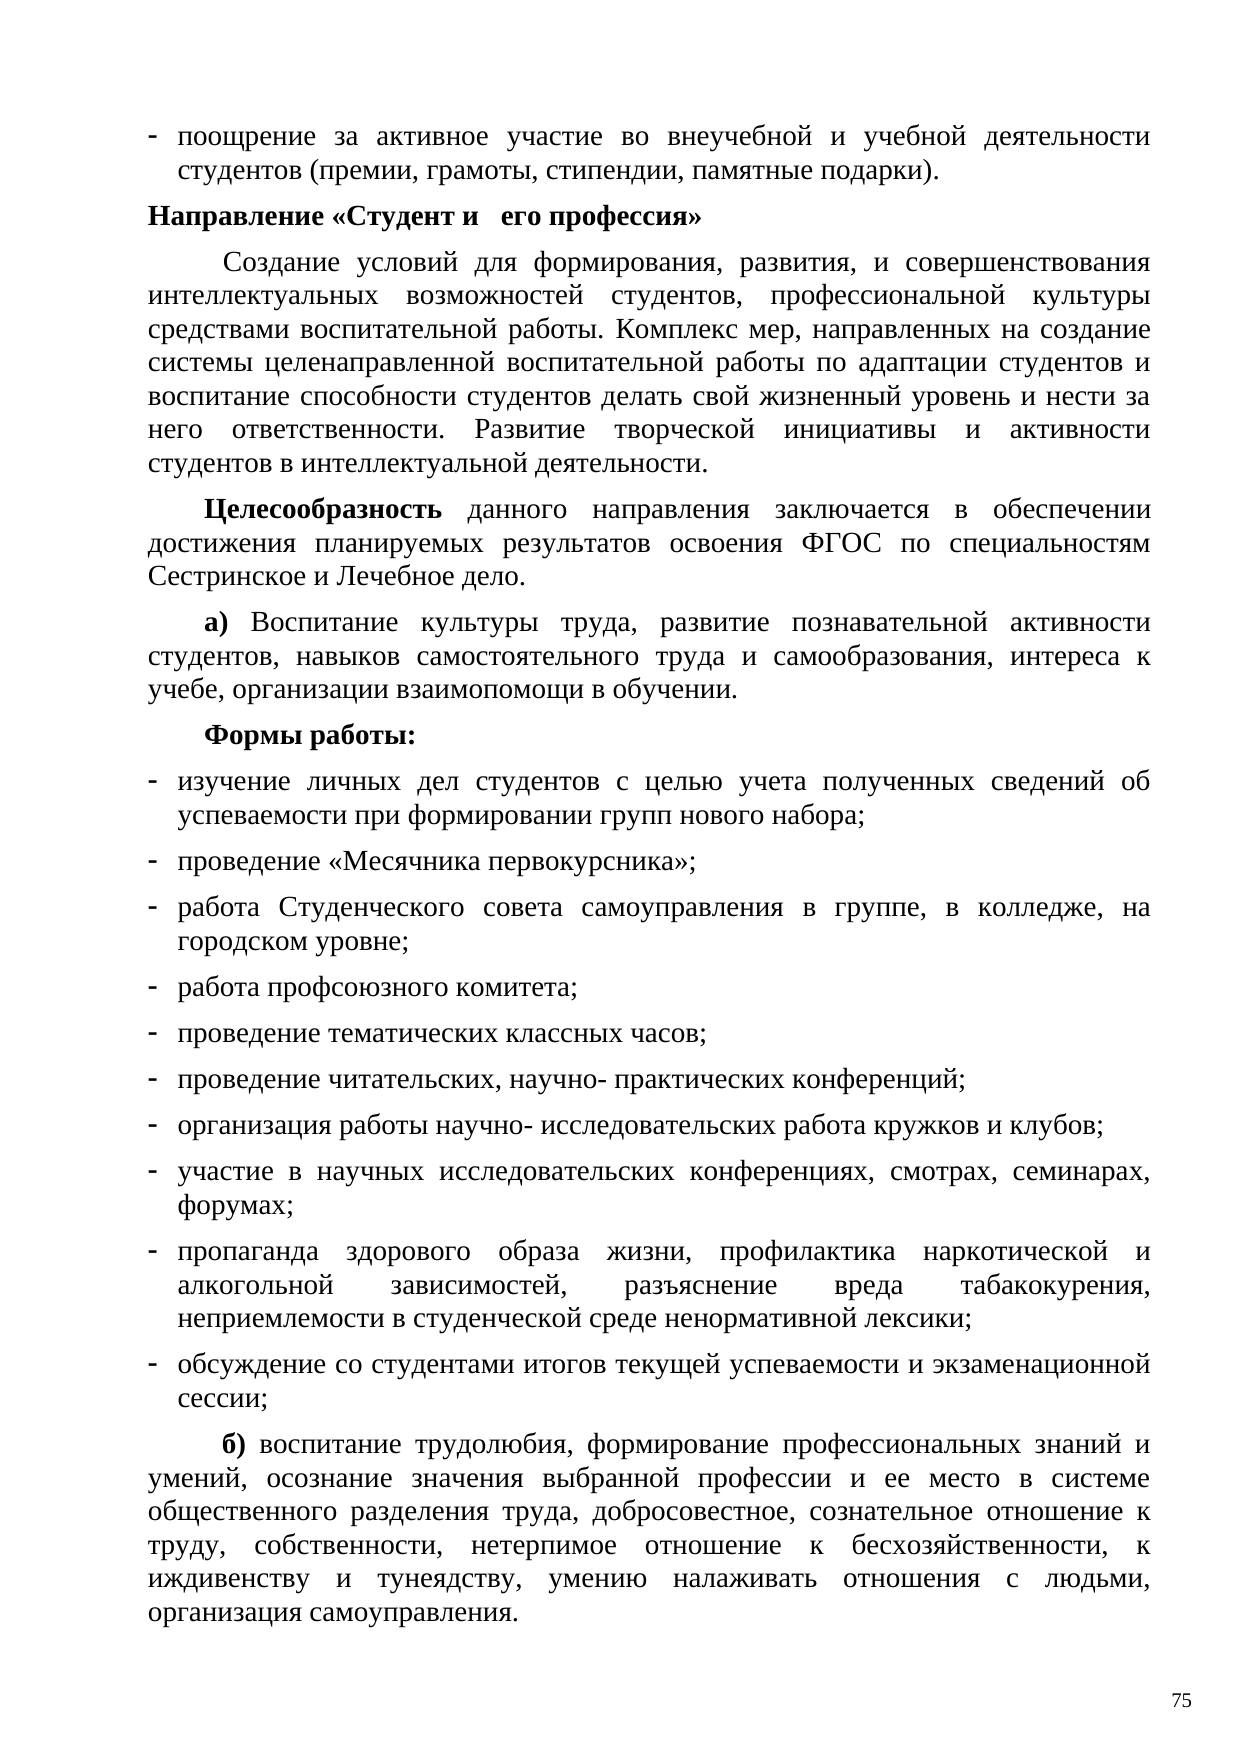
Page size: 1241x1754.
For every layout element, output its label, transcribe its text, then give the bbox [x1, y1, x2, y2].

text Формы работы: [148, 717, 1152, 751]
list пропаганда здорового образа жизни, профилактика наркотической и алкогольной зависимостей, разъяснение вреда табакокурения, неприемлемости в студенческой среде ненормативной лексики; [148, 1233, 1152, 1334]
text а) Воспитание культуры труда, развитие познавательной активности студентов, навыков самостоятельного труда и самообразования, интереса к учебе, организации взаимопомощи в обучении. [148, 604, 1152, 705]
text Создание условий для формирования, развития, и совершенствования интеллектуальных возможностей студентов, профессиональной культуры средствами воспитательной работы. Комплекс мер, направленных на создание системы целенаправленной воспитательной работы по адаптации студентов и воспитание способности студентов делать свой жизненный уровень и нести за него ответственности. Развитие творческой инициативы и активности студентов в интеллектуальной деятельности. [148, 244, 1152, 479]
list организация работы научно- исследовательских работа кружков и клубов; [148, 1107, 1152, 1141]
list работа профсоюзного комитета; [148, 969, 1152, 1003]
text Направление «Студент и его профессия» [148, 198, 1152, 231]
text Целесообразность данного направления заключается в обеспечении достижения планируемых результатов освоения ФГОС по специальностям Сестринское и Лечебное дело. [148, 491, 1152, 592]
list изучение личных дел студентов с целью учета полученных сведений об успеваемости при формировании групп нового набора; [148, 763, 1152, 831]
list поощрение за активное участие во внеучебной и учебной деятельности студентов (премии, грамоты, стипендии, памятные подарки). [148, 118, 1152, 185]
text б) воспитание трудолюбия, формирование профессиональных знаний и умений, осознание значения выбранной профессии и ее место в системе общественного разделения труда, добросовестное, сознательное отношение к труду, собственности, нетерпимое отношение к бесхозяйственности, к иждивенству и тунеядству, умению налаживать отношения с людьми, организация самоуправления. [148, 1426, 1152, 1627]
list проведение «Месячника первокурсника»; [148, 843, 1152, 877]
list обсуждение со студентами итогов текущей успеваемости и экзаменационной сессии; [148, 1346, 1152, 1414]
list участие в научных исследовательских конференциях, смотрах, семинарах, форумах; [148, 1153, 1152, 1221]
list проведение тематических классных часов; [148, 1015, 1152, 1049]
list проведение читательских, научно- практических конференций; [148, 1061, 1152, 1095]
list работа Студенческого совета самоуправления в группе, в колледже, на городском уровне; [148, 889, 1152, 956]
